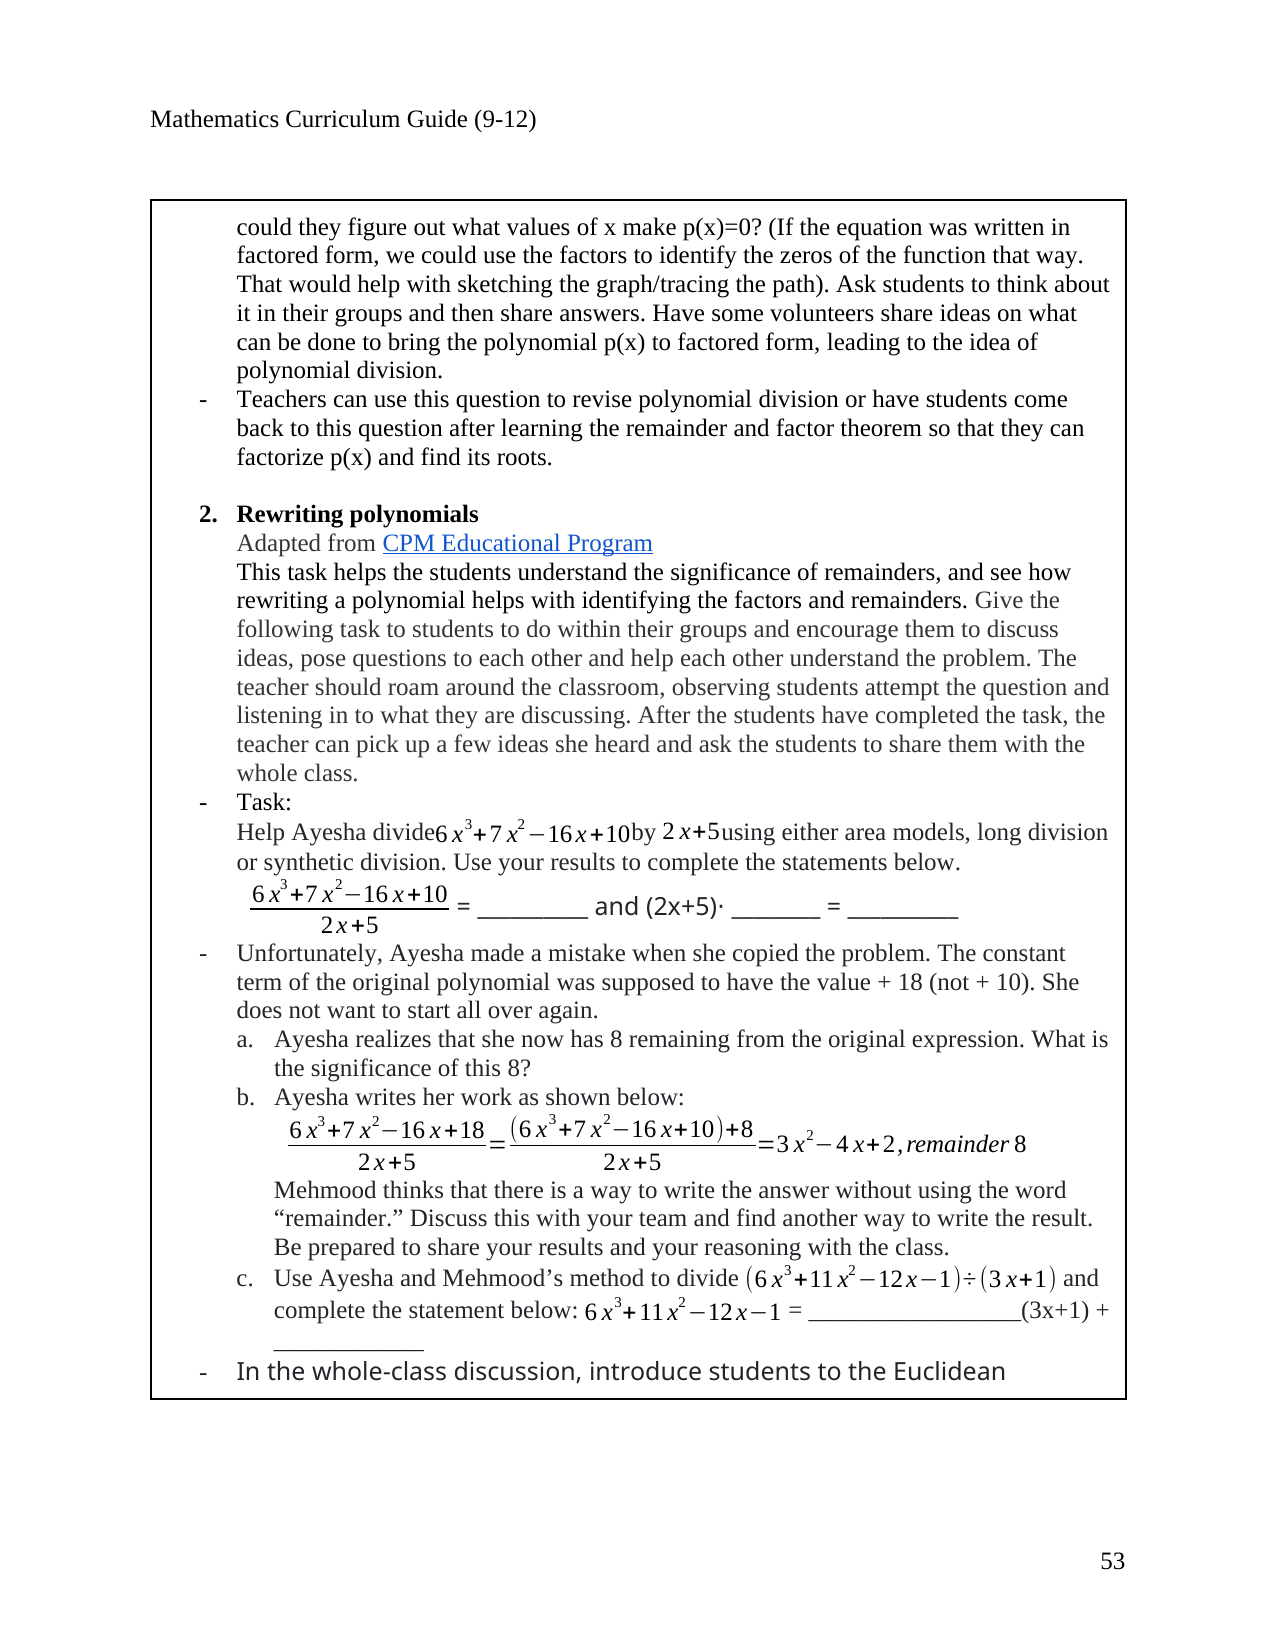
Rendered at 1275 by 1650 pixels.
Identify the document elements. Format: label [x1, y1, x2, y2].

table_cell [152, 201, 1125, 1398]
